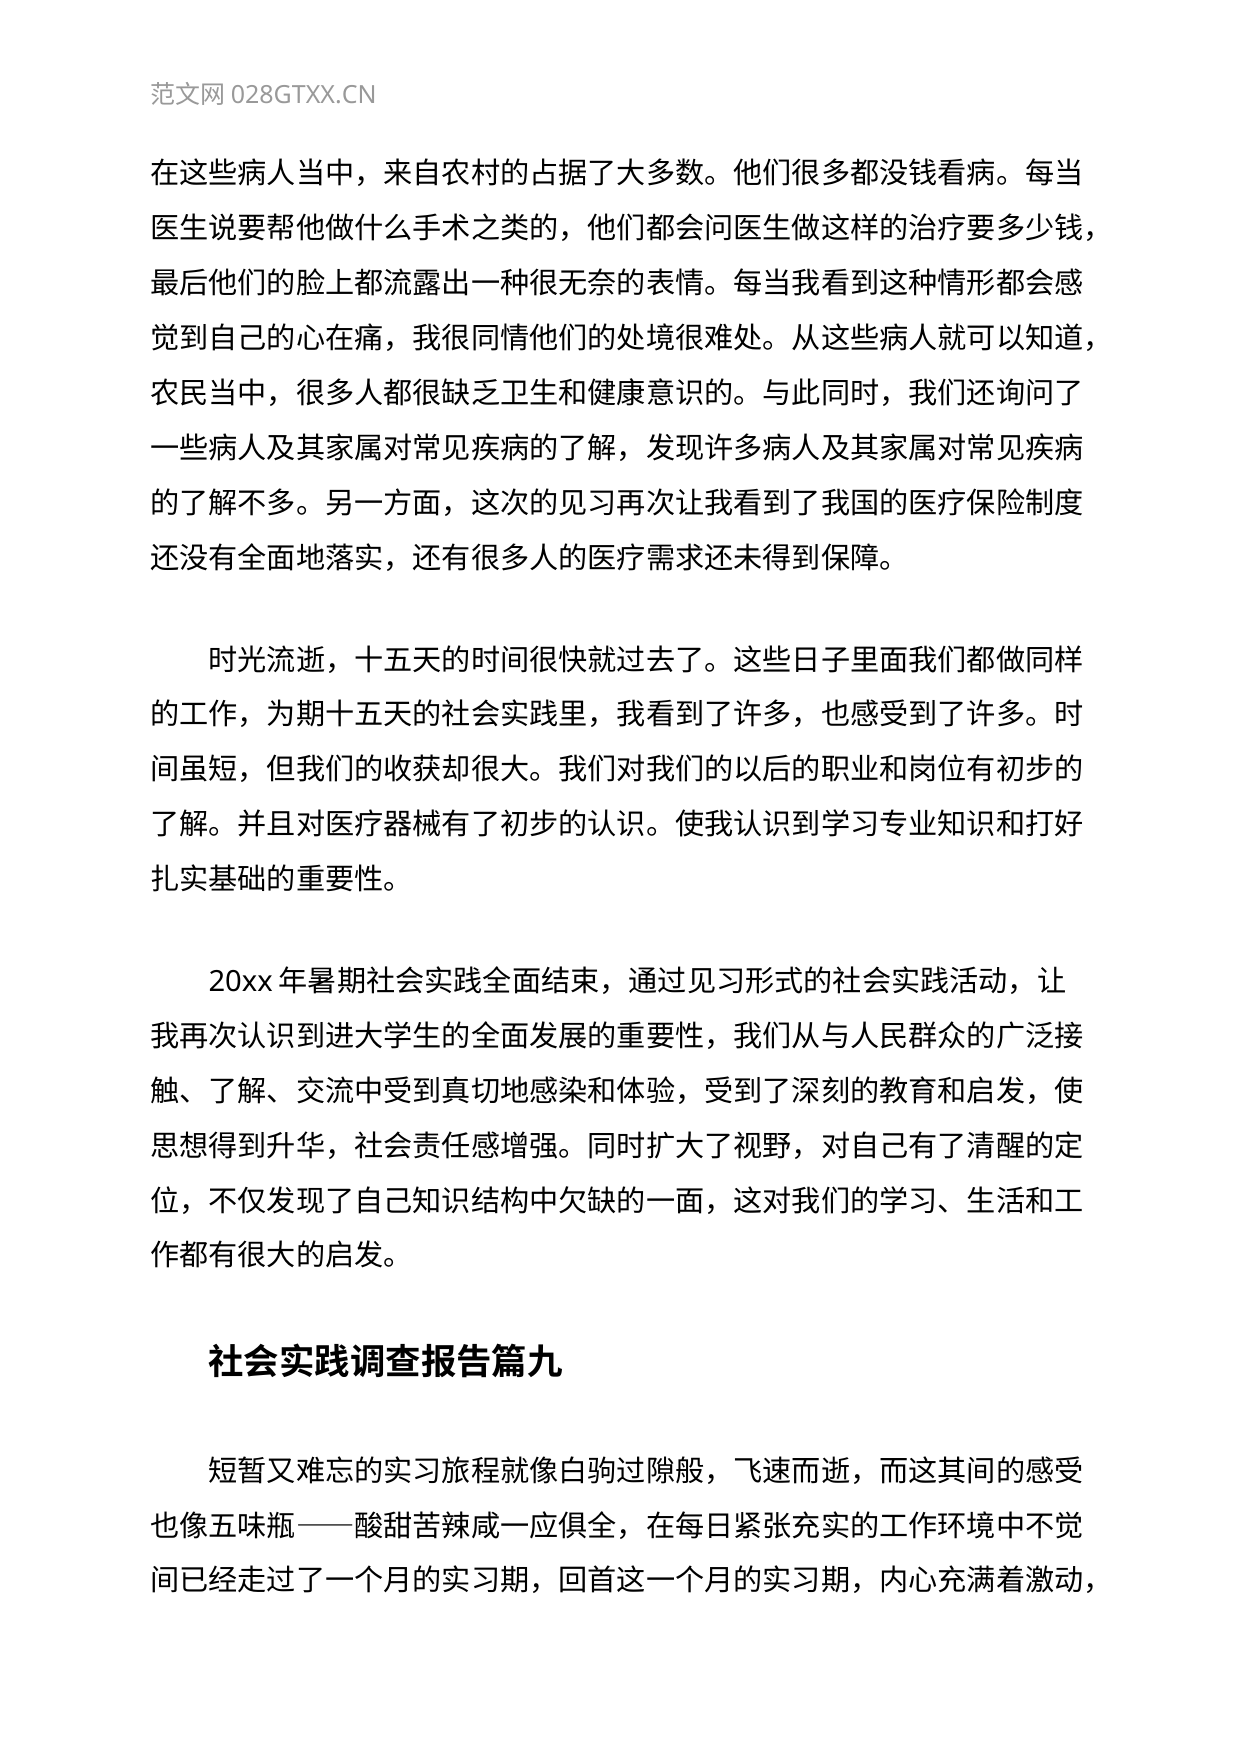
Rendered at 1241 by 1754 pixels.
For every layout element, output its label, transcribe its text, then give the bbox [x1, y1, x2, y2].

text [150, 150, 1090, 577]
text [150, 1447, 1090, 1599]
text 社会实践调查报告篇九 [150, 1334, 1090, 1385]
text 时光流逝，十五天的时间很快就过去了。这些日子里面我们都做同样的工作，为期十五天的社会实践里，我看到了许多，也感受到了许多。时间虽短，但我们的收获却很大。我们对我们的以后的职业和岗位有初步的了解。并且对医疗器械有了初步的认识。使我认识到学习专业知识和打好扎实基础的重要性。 [150, 636, 1090, 898]
text 20xx年暑期社会实践全面结束，通过见习形式的社会实践活动，让我再次认识到进大学生的全面发展的重要性，我们从与人民群众的广泛接触、了解、交流中受到真切地感染和体验，受到了深刻的教育和启发，使思想得到升华，社会责任感增强。同时扩大了视野，对自己有了清醒的定位，不仅发现了自己知识结构中欠缺的一面，这对我们的学习、生活和工作都有很大的启发。 [150, 957, 1090, 1274]
